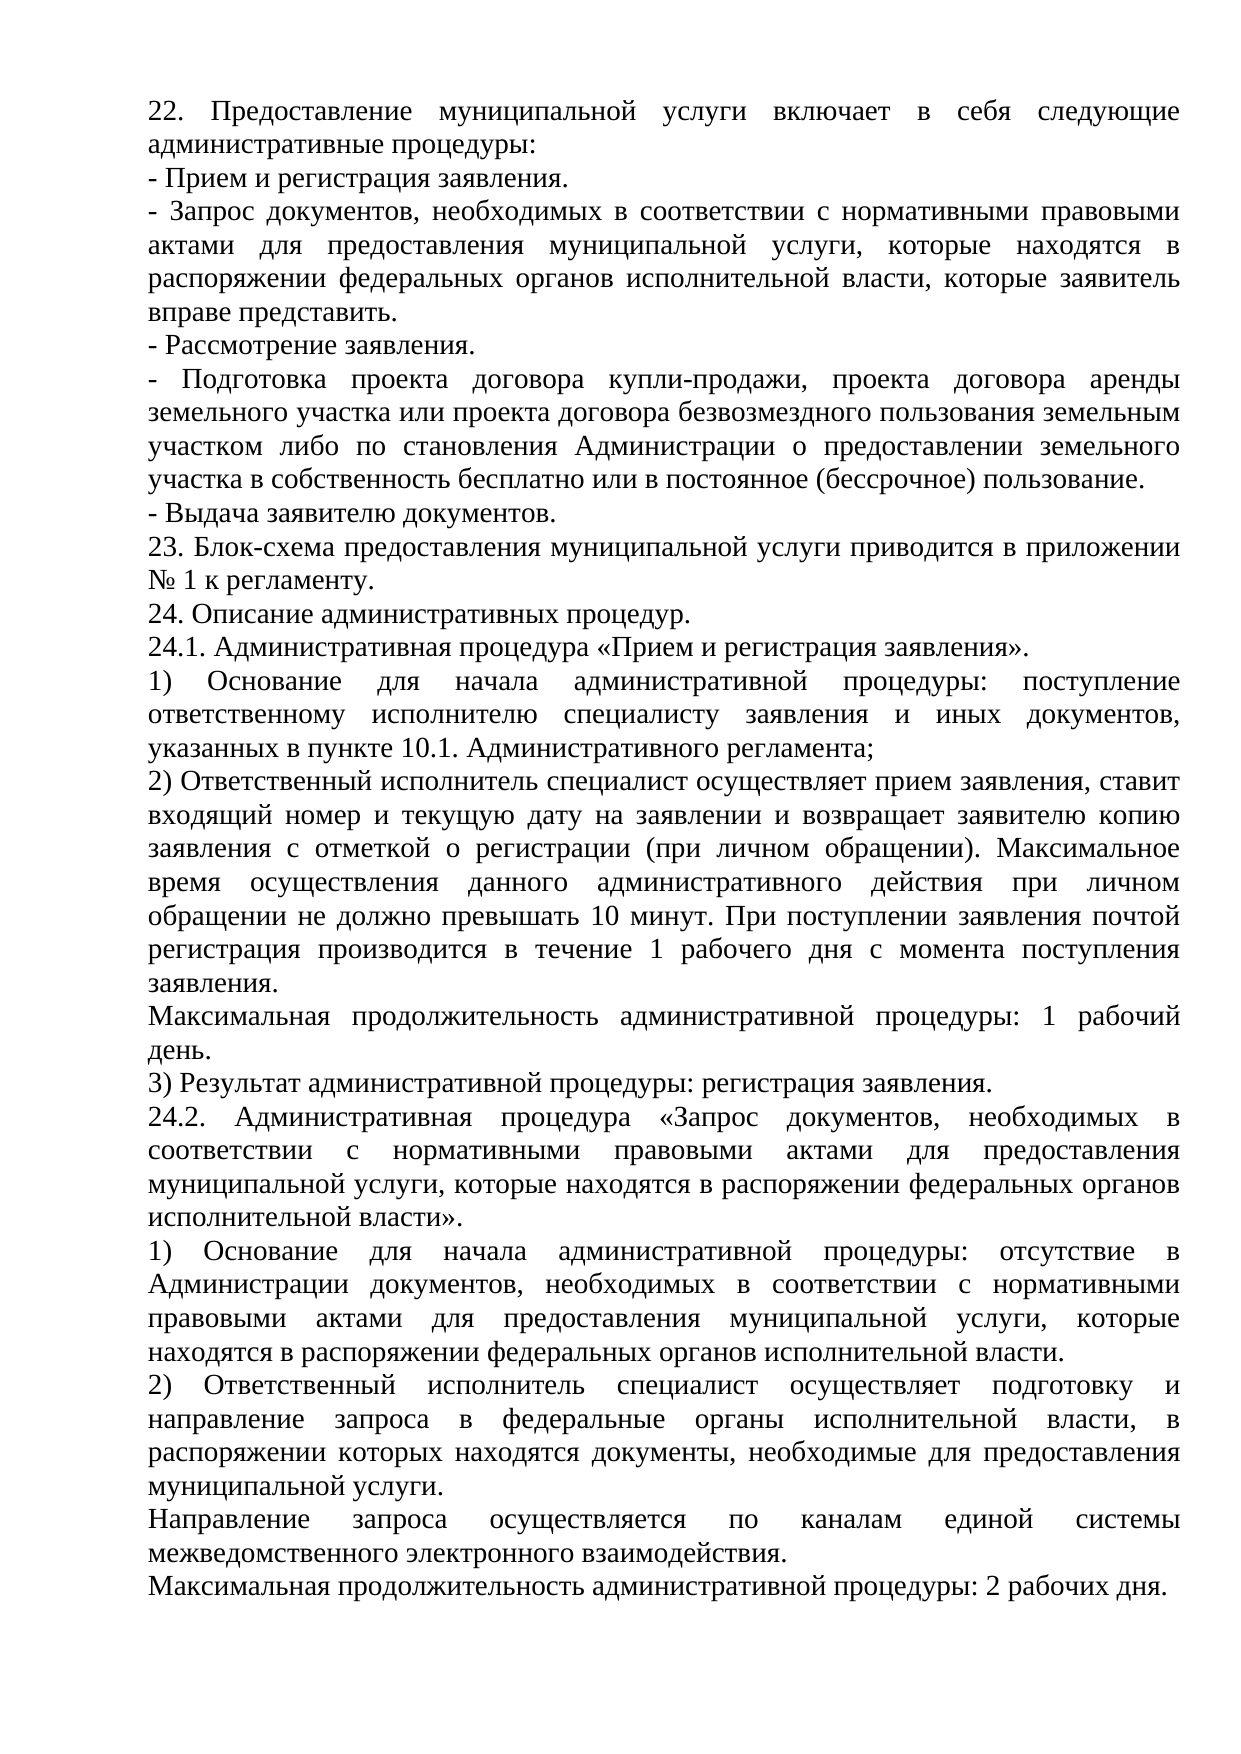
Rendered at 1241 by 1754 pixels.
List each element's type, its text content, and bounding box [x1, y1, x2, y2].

text 1) Основание для начала административной процедуры: поступление ответственному исполнителю специалисту заявления и иных документов, указанных в пункте 10.1. Административного регламента; [148, 663, 1181, 763]
text - Выдача заявителю документов. [148, 495, 1181, 529]
text 1) Основание для начала административной процедуры: отсутствие в Администрации документов, необходимых в соответствии с нормативными правовыми актами для предоставления муниципальной услуги, которые находятся в распоряжении федеральных органов исполнительной власти. [148, 1233, 1181, 1367]
text Направление запроса осуществляется по каналам единой системы межведомственного электронного взаимодействия. [148, 1501, 1181, 1568]
text 2) Ответственный исполнитель специалист осуществляет подготовку и направление запроса в федеральные органы исполнительной власти, в распоряжении которых находятся документы, необходимые для предоставления муниципальной услуги. [148, 1367, 1181, 1501]
text 3) Результат административной процедуры: регистрация заявления. [148, 1065, 1181, 1099]
text 23. Блок-схема предоставления муниципальной услуги приводится в приложении № 1 к регламенту. [148, 529, 1181, 596]
text - Прием и регистрация заявления. [148, 160, 1181, 193]
text 24.1. Административная процедура «Прием и регистрация заявления». [148, 629, 1181, 663]
text - Рассмотрение заявления. [148, 327, 1181, 361]
text 24.2. Административная процедура «Запрос документов, необходимых в соответствии с нормативными правовыми актами для предоставления муниципальной услуги, которые находятся в распоряжении федеральных органов исполнительной власти». [148, 1099, 1181, 1233]
text Максимальная продолжительность административной процедуры: 2 рабочих дня. [148, 1568, 1181, 1602]
text - Запрос документов, необходимых в соответствии с нормативными правовыми актами для предоставления муниципальной услуги, которые находятся в распоряжении федеральных органов исполнительной власти, которые заявитель вправе представить. [148, 193, 1181, 327]
text 24. Описание административных процедур. [148, 596, 1181, 629]
text 22. Предоставление муниципальной услуги включает в себя следующие административные процедуры: [148, 93, 1181, 160]
text - Подготовка проекта договора купли-продажи, проекта договора аренды земельного участка или проекта договора безвозмездного пользования земельным участком либо по становления Администрации о предоставлении земельного участка в собственность бесплатно или в постоянное (бессрочное) пользование. [148, 361, 1181, 495]
text 2) Ответственный исполнитель специалист осуществляет прием заявления, ставит входящий номер и текущую дату на заявлении и возвращает заявителю копию заявления с отметкой о регистрации (при личном обращении). Максимальное время осуществления данного административного действия при личном обращении не должно превышать 10 минут. При поступлении заявления почтой регистрация производится в течение 1 рабочего дня с момента поступления заявления. [148, 763, 1181, 998]
text Максимальная продолжительность административной процедуры: 1 рабочий день. [148, 998, 1181, 1065]
